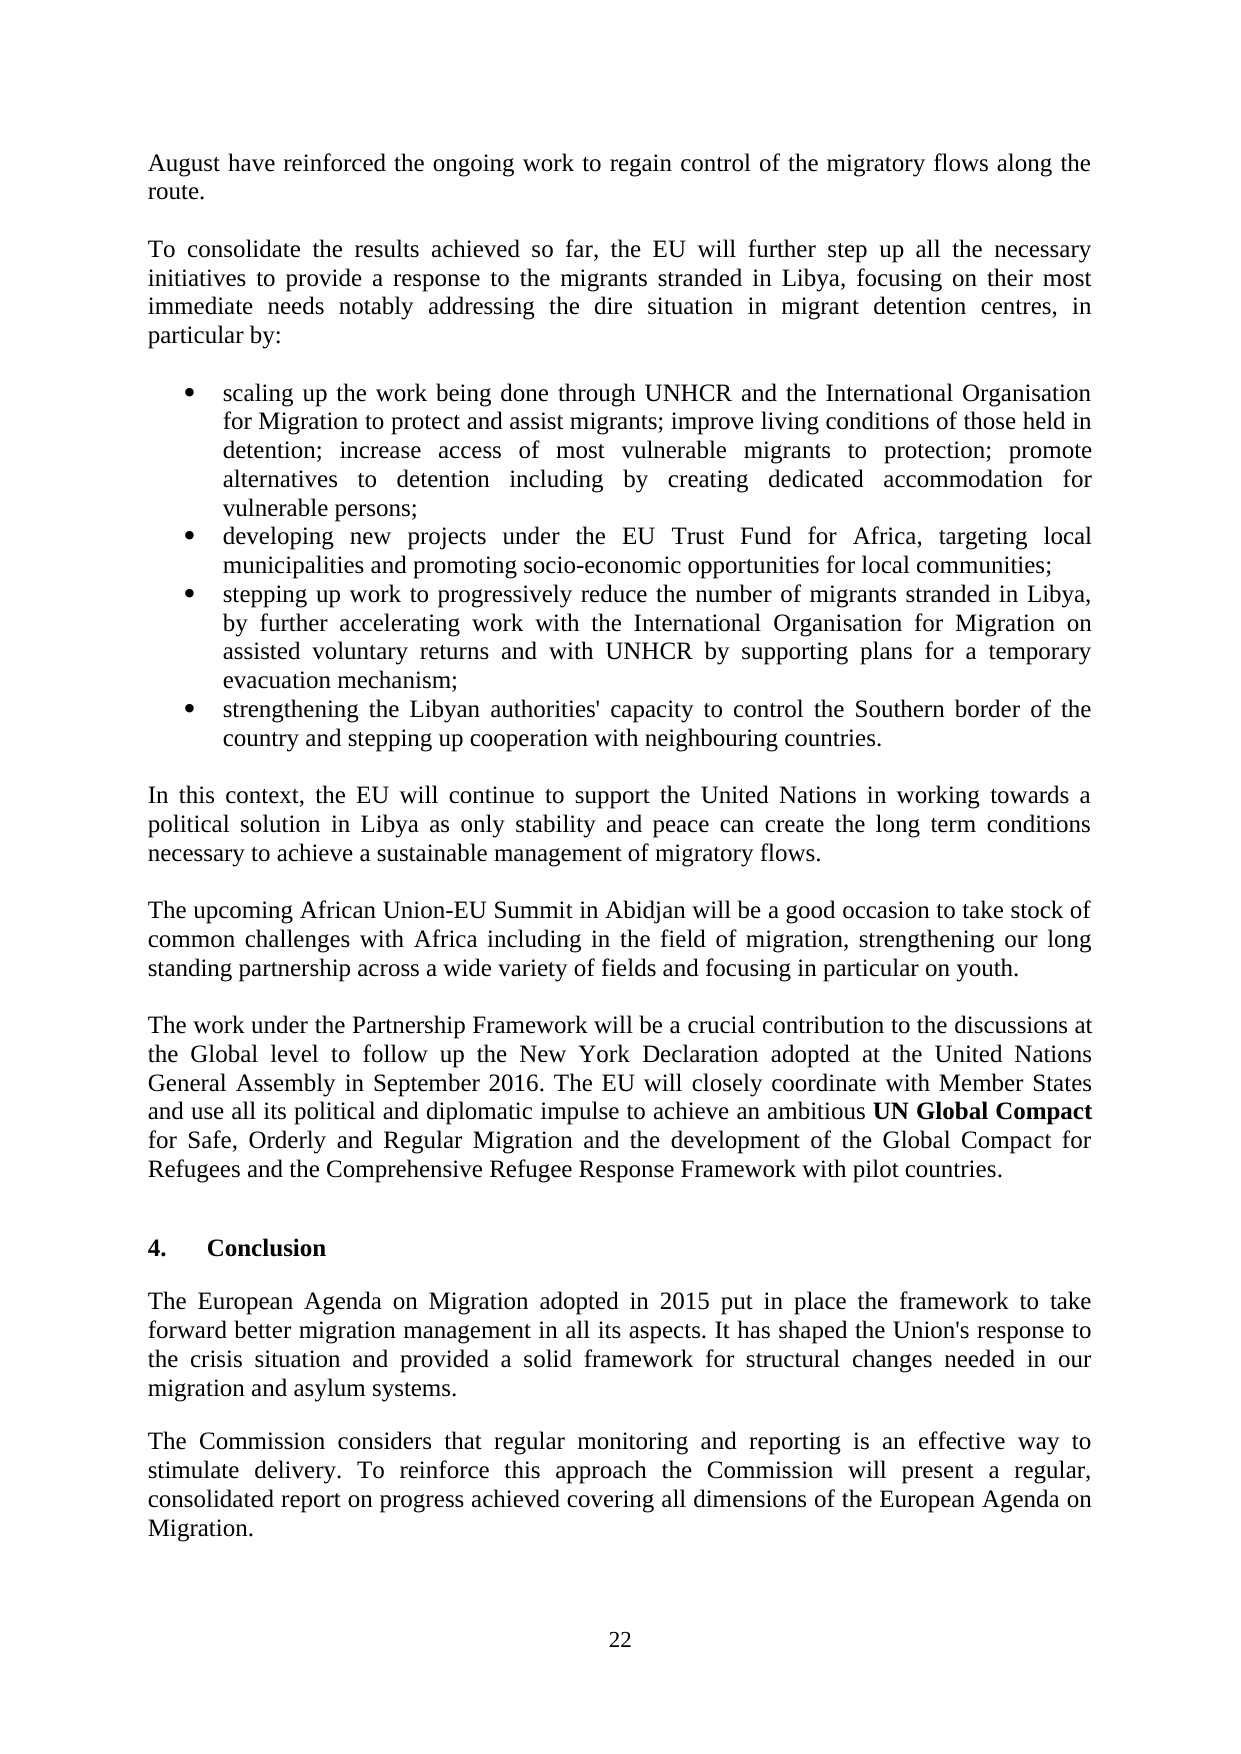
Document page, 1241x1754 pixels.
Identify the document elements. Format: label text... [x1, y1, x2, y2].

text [148, 148, 1093, 205]
list scaling up the work being done through UNHCR and the International Organisation for Migration to protect and assist migrants; improve living conditions of those held in detention; increase access of most vulnerable migrants to protection; promote alternatives to detention including by creating dedicated accommodation for vulnerable persons; [185, 378, 1093, 521]
list The work under the Partnership Framework will be a crucial contribution to the discussions at the Global level to follow up the New York Declaration adopted at the United Nations General Assembly in September 2016. The EU will closely coordinate with Member States and use all its political and diplomatic impulse to achieve an ambitious UN Global Compact for Safe, Orderly and Regular Migration and the development of the Global Compact for Refugees and the Comprehensive Refugee Response Framework with pilot countries. [148, 1010, 1093, 1183]
list In this context, the EU will continue to support the United Nations in working towards a political solution in Libya as only stability and peace can create the long term conditions necessary to achieve a sustainable management of migratory flows. [148, 780, 1093, 866]
text The European Agenda on Migration adopted in 2015 put in place the framework to take forward better migration management in all its aspects. It has shaped the Union's response to the crisis situation and provided a solid framework for structural changes needed in our migration and asylum systems. [148, 1286, 1093, 1401]
list strengthening the Libyan authorities' capacity to control the Southern border of the country and stepping up cooperation with neighbouring countries. [185, 694, 1093, 751]
text To consolidate the results achieved so far, the EU will further step up all the necessary initiatives to provide a response to the migrants stranded in Libya, focusing on their most immediate needs notably addressing the dire situation in migrant detention centres, in particular by: [148, 234, 1093, 349]
list stepping up work to progressively reduce the number of migrants stranded in Libya, by further accelerating work with the International Organisation for Migration on assisted voluntary returns and with UNHCR by supporting plans for a temporary evacuation mechanism; [185, 579, 1093, 694]
list The upcoming African Union-EU Summit in Abidjan will be a good occasion to take stock of common challenges with Africa including in the field of migration, strengthening our long standing partnership across a wide variety of fields and focusing in particular on youth. [148, 895, 1093, 981]
text The Commission considers that regular monitoring and reporting is an effective way to stimulate delivery. To reinforce this approach the Commission will present a regular, consolidated report on progress achieved covering all dimensions of the European Agenda on Migration. [148, 1426, 1093, 1541]
text 4. Conclusion [148, 1233, 1093, 1261]
list developing new projects under the EU Trust Fund for Africa, targeting local municipalities and promoting socio-economic opportunities for local communities; [185, 521, 1093, 579]
